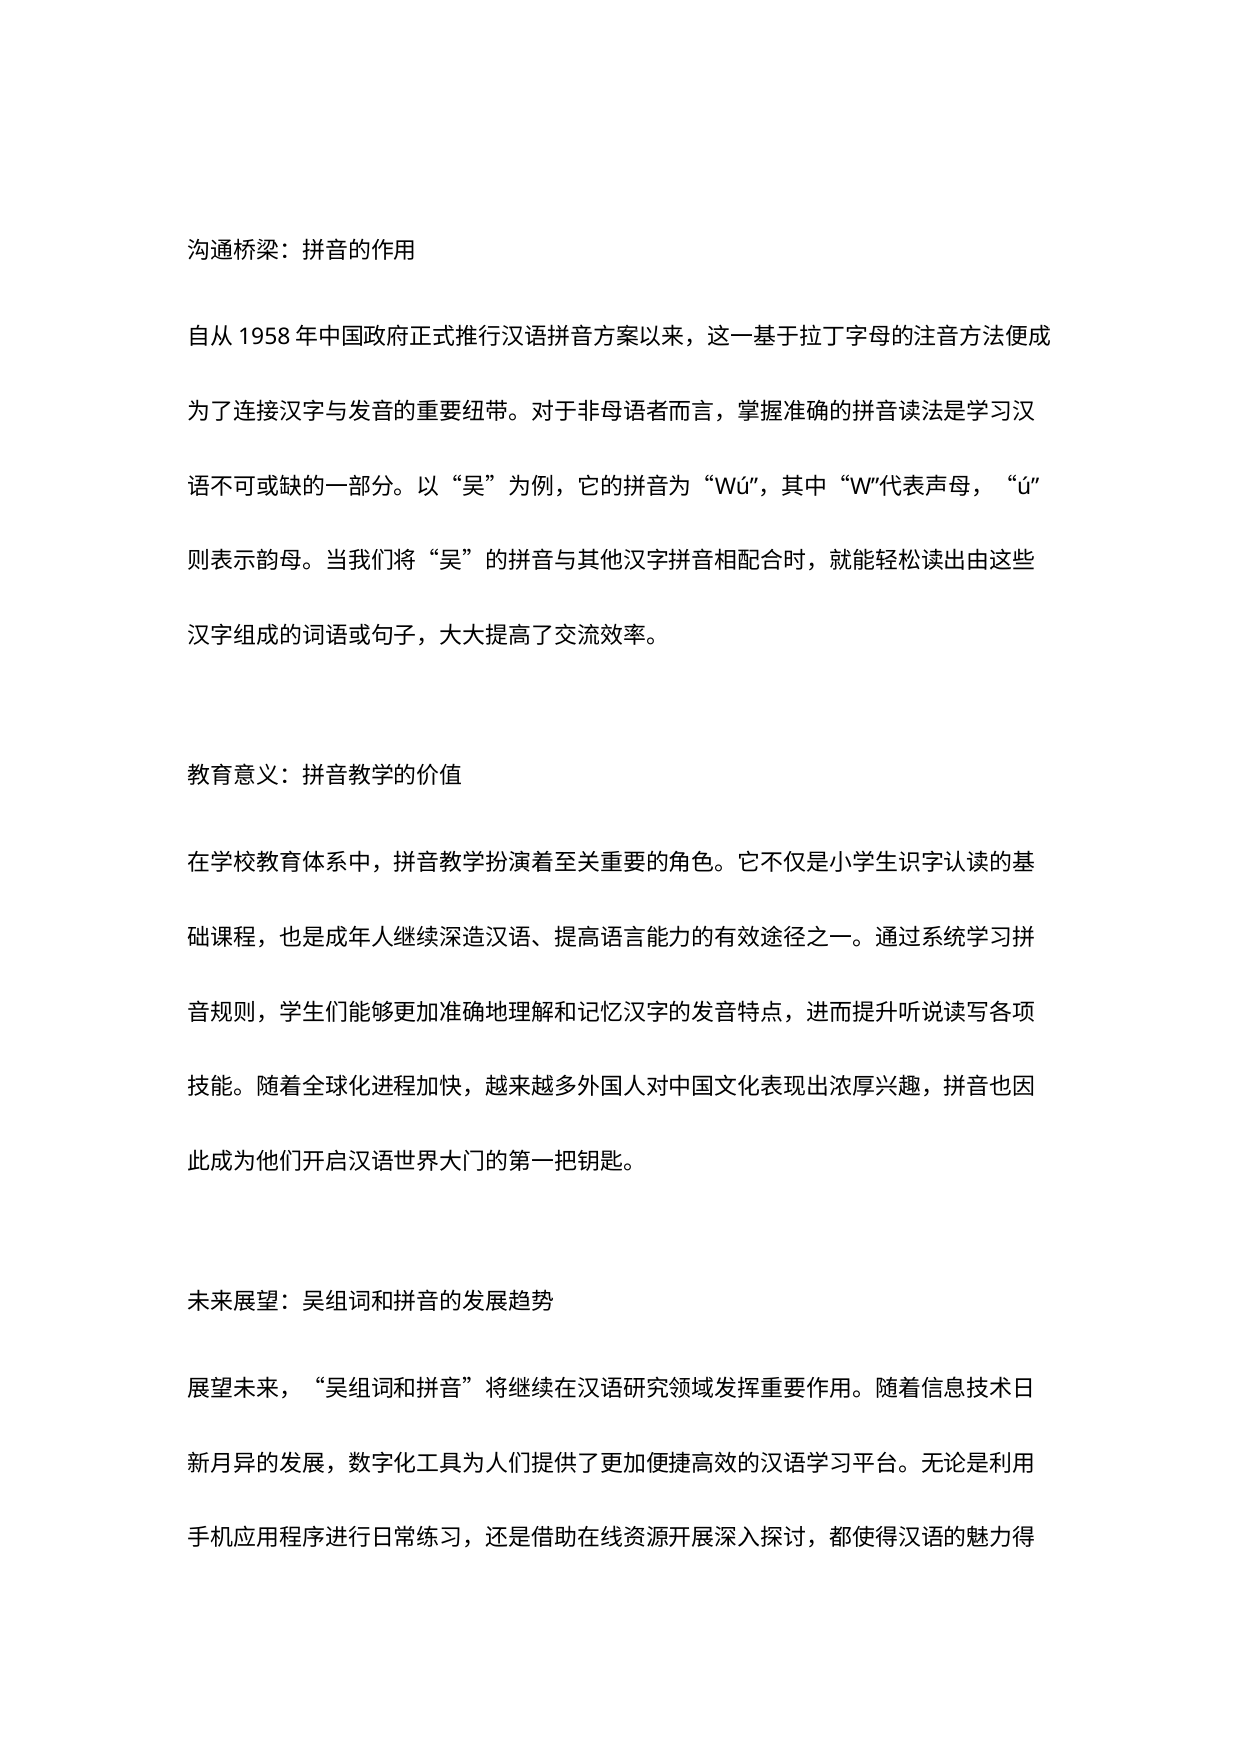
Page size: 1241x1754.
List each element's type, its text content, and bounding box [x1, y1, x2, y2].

text 教育意义：拼音教学的价值 [187, 742, 1053, 807]
text 未来展望：吴组词和拼音的发展趋势 [187, 1267, 1053, 1332]
text 在学校教育体系中，拼音教学扮演着至关重要的角色。它不仅是小学生识字认读的基础课程，也是成年人继续深造汉语、提高语言能力的有效途径之一。通过系统学习拼音规则，学生们能够更加准确地理解和记忆汉字的发音特点，进而提升听说读写各项技能。随着全球化进程加快，越来越多外国人对中国文化表现出浓厚兴趣，拼音也因此成为他们开启汉语世界大门的第一把钥匙。 [187, 828, 1053, 1192]
text 自从1958年中国政府正式推行汉语拼音方案以来，这一基于拉丁字母的注音方法便成为了连接汉字与发音的重要纽带。对于非母语者而言，掌握准确的拼音读法是学习汉语不可或缺的一部分。以“吴”为例，它的拼音为“Wú”，其中“W”代表声母，“ú”则表示韵母。当我们将“吴”的拼音与其他汉字拼音相配合时，就能轻松读出由这些汉字组成的词语或句子，大大提高了交流效率。 [187, 302, 1053, 666]
text 沟通桥梁：拼音的作用 [187, 216, 1053, 281]
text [187, 1354, 1053, 1568]
